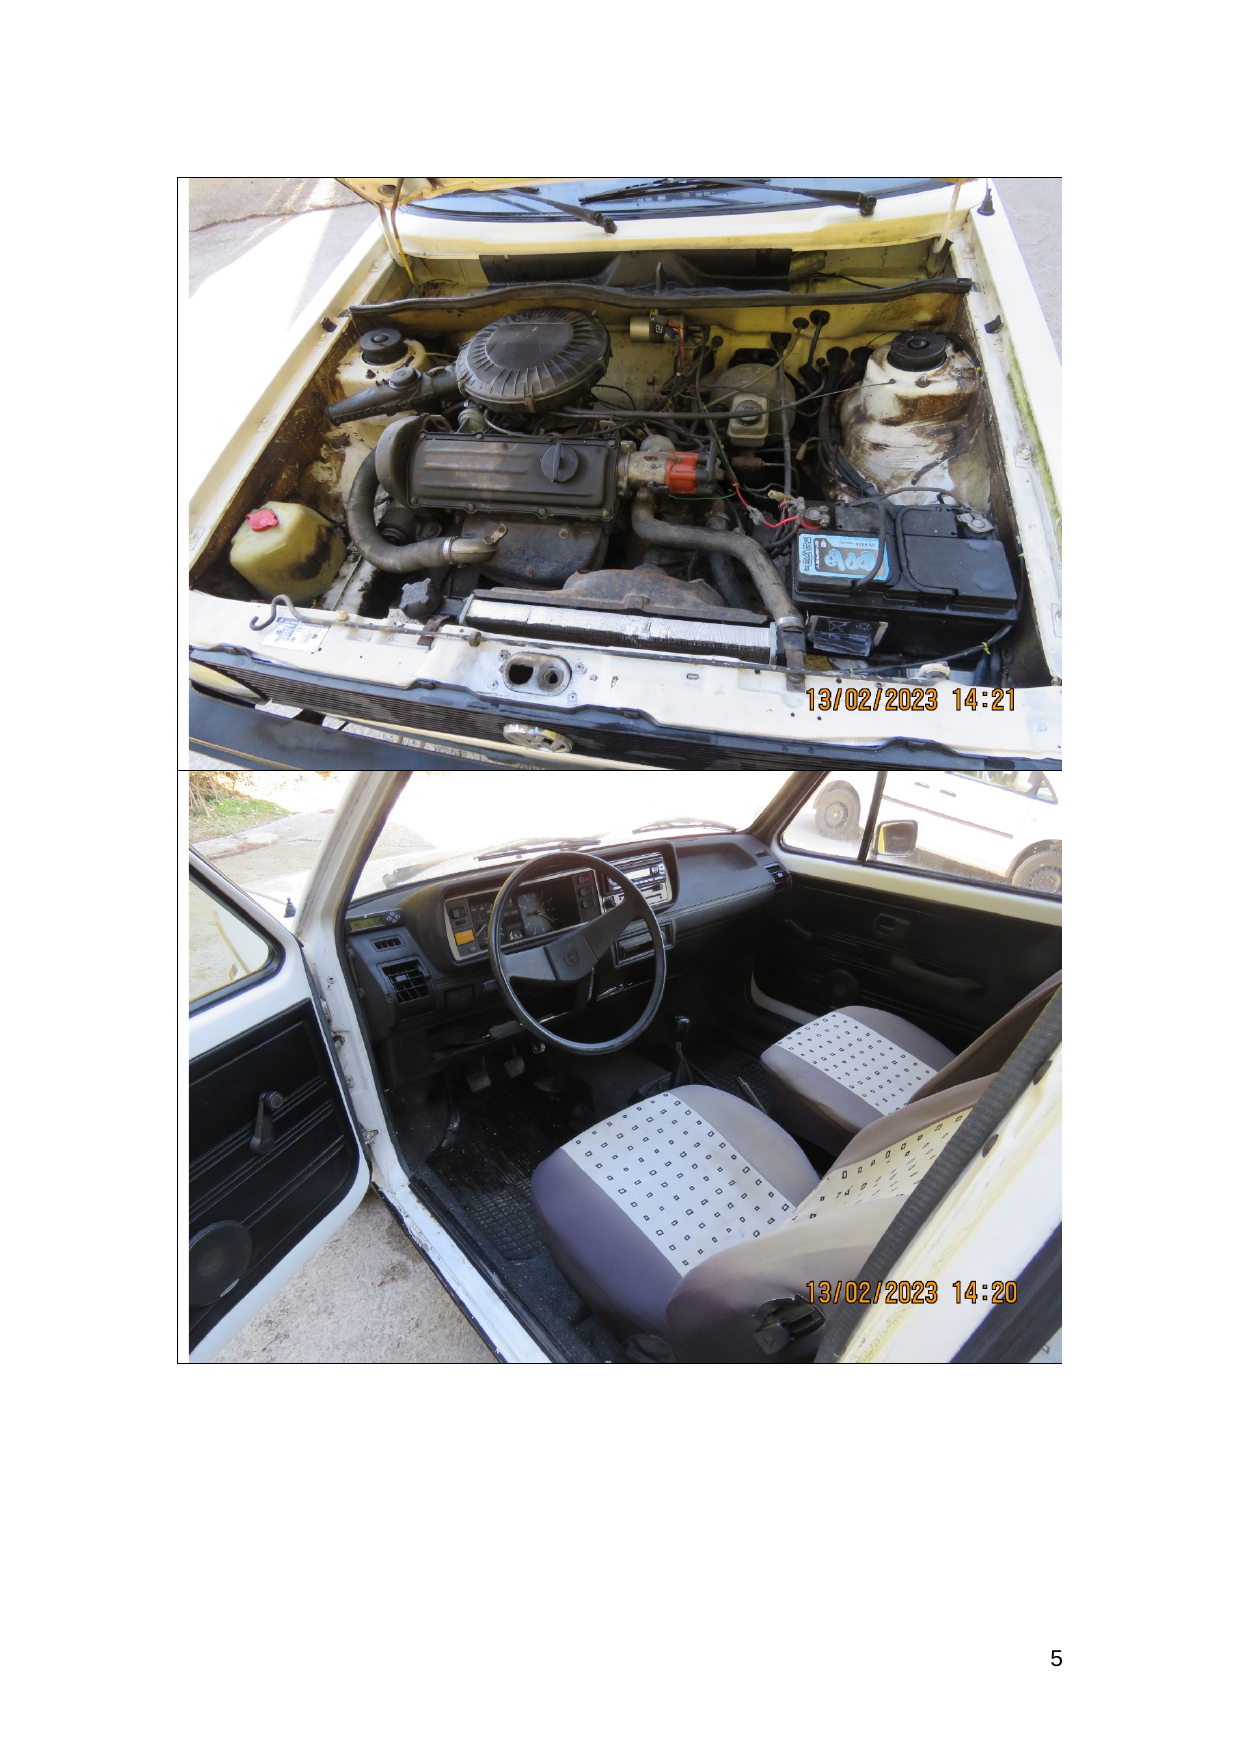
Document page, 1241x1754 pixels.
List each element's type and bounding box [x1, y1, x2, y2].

table_cell [178, 771, 188, 1363]
picture [188, 771, 1062, 1363]
picture [188, 178, 1062, 770]
table_cell [178, 178, 188, 770]
